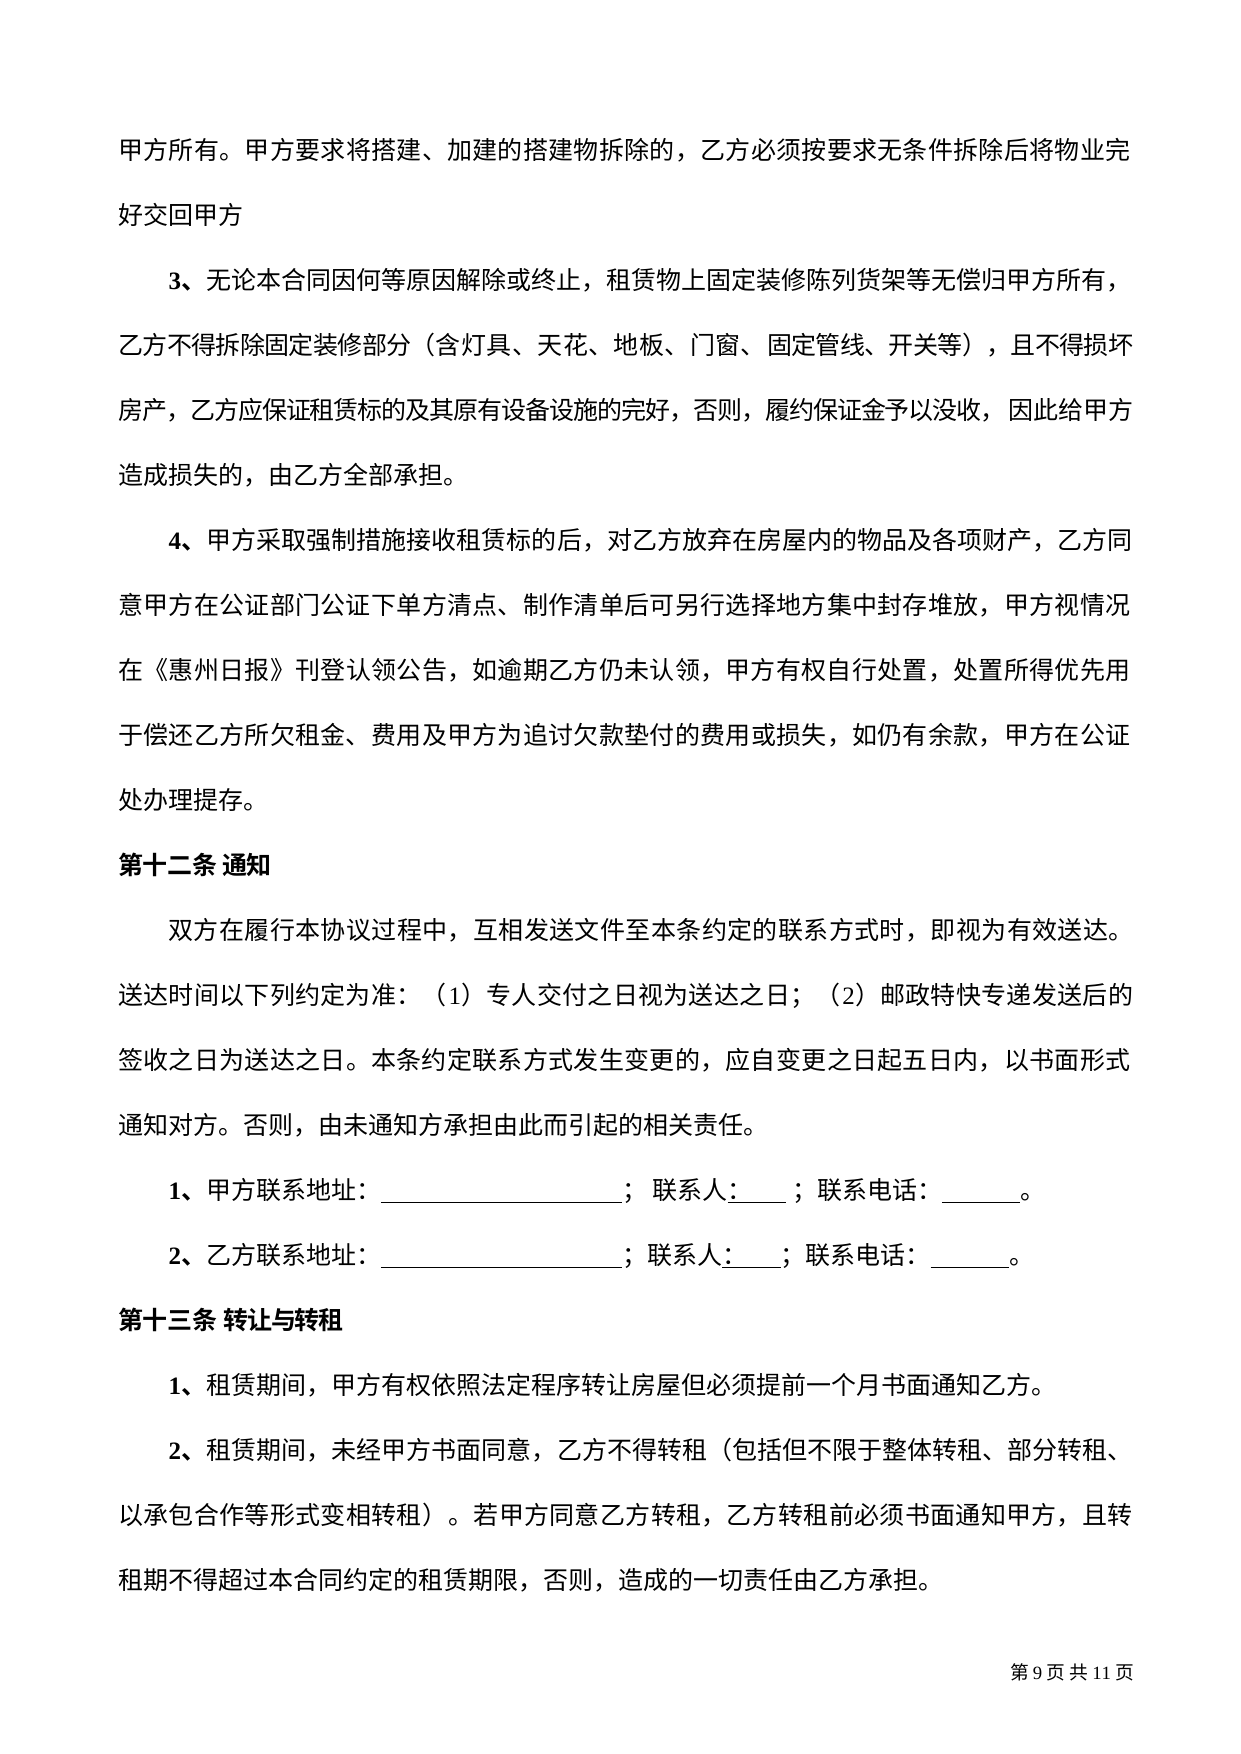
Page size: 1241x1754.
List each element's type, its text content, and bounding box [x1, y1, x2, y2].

list 1、甲方联系地址： ； 联系人： ；联系电话： 。 [118, 1156, 1134, 1221]
text 3、无论本合同因何等原因解除或终止，租赁物上固定装修陈列货架等无偿归甲方所有，乙方不得拆除固定装修部分（含灯具、天花、地板、门窗、固定管线、开关等），且不得损坏房产，乙方应保证租赁标的及其原有设备设施的完好，否则，履约保证金予以没收，因此给甲方造成损失的，由乙方全部承担。 [118, 246, 1134, 506]
text 双方在履行本协议过程中，互相发送文件至本条约定的联系方式时，即视为有效送达。送达时间以下列约定为准：（1）专人交付之日视为送达之日；（2）邮政特快专递发送后的签收之日为送达之日。本条约定联系方式发生变更的，应自变更之日起五日内，以书面形式通知对方。否则，由未通知方承担由此而引起的相关责任。 [118, 896, 1134, 1156]
list 2、乙方联系地址： ；联系人： ；联系电话： 。 [118, 1221, 1134, 1286]
text 4、甲方采取强制措施接收租赁标的后，对乙方放弃在房屋内的物品及各项财产，乙方同意甲方在公证部门公证下单方清点、制作清单后可另行选择地方集中封存堆放，甲方视情况在《惠州日报》刊登认领公告，如逾期乙方仍未认领，甲方有权自行处置，处置所得优先用于偿还乙方所欠租金、费用及甲方为追讨欠款垫付的费用或损失，如仍有余款，甲方在公证处办理提存。 [118, 506, 1134, 831]
text 1、租赁期间，甲方有权依照法定程序转让房屋但必须提前一个月书面通知乙方。 [118, 1351, 1134, 1416]
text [118, 116, 1134, 246]
text 2、租赁期间，未经甲方书面同意，乙方不得转租（包括但不限于整体转租、部分转租、以承包合作等形式变相转租）。若甲方同意乙方转租，乙方转租前必须书面通知甲方，且转租期不得超过本合同约定的租赁期限，否则，造成的一切责任由乙方承担。 [118, 1416, 1134, 1611]
text 第十二条 通知 [118, 831, 1134, 896]
text 第十三条 转让与转租 [118, 1286, 1134, 1351]
